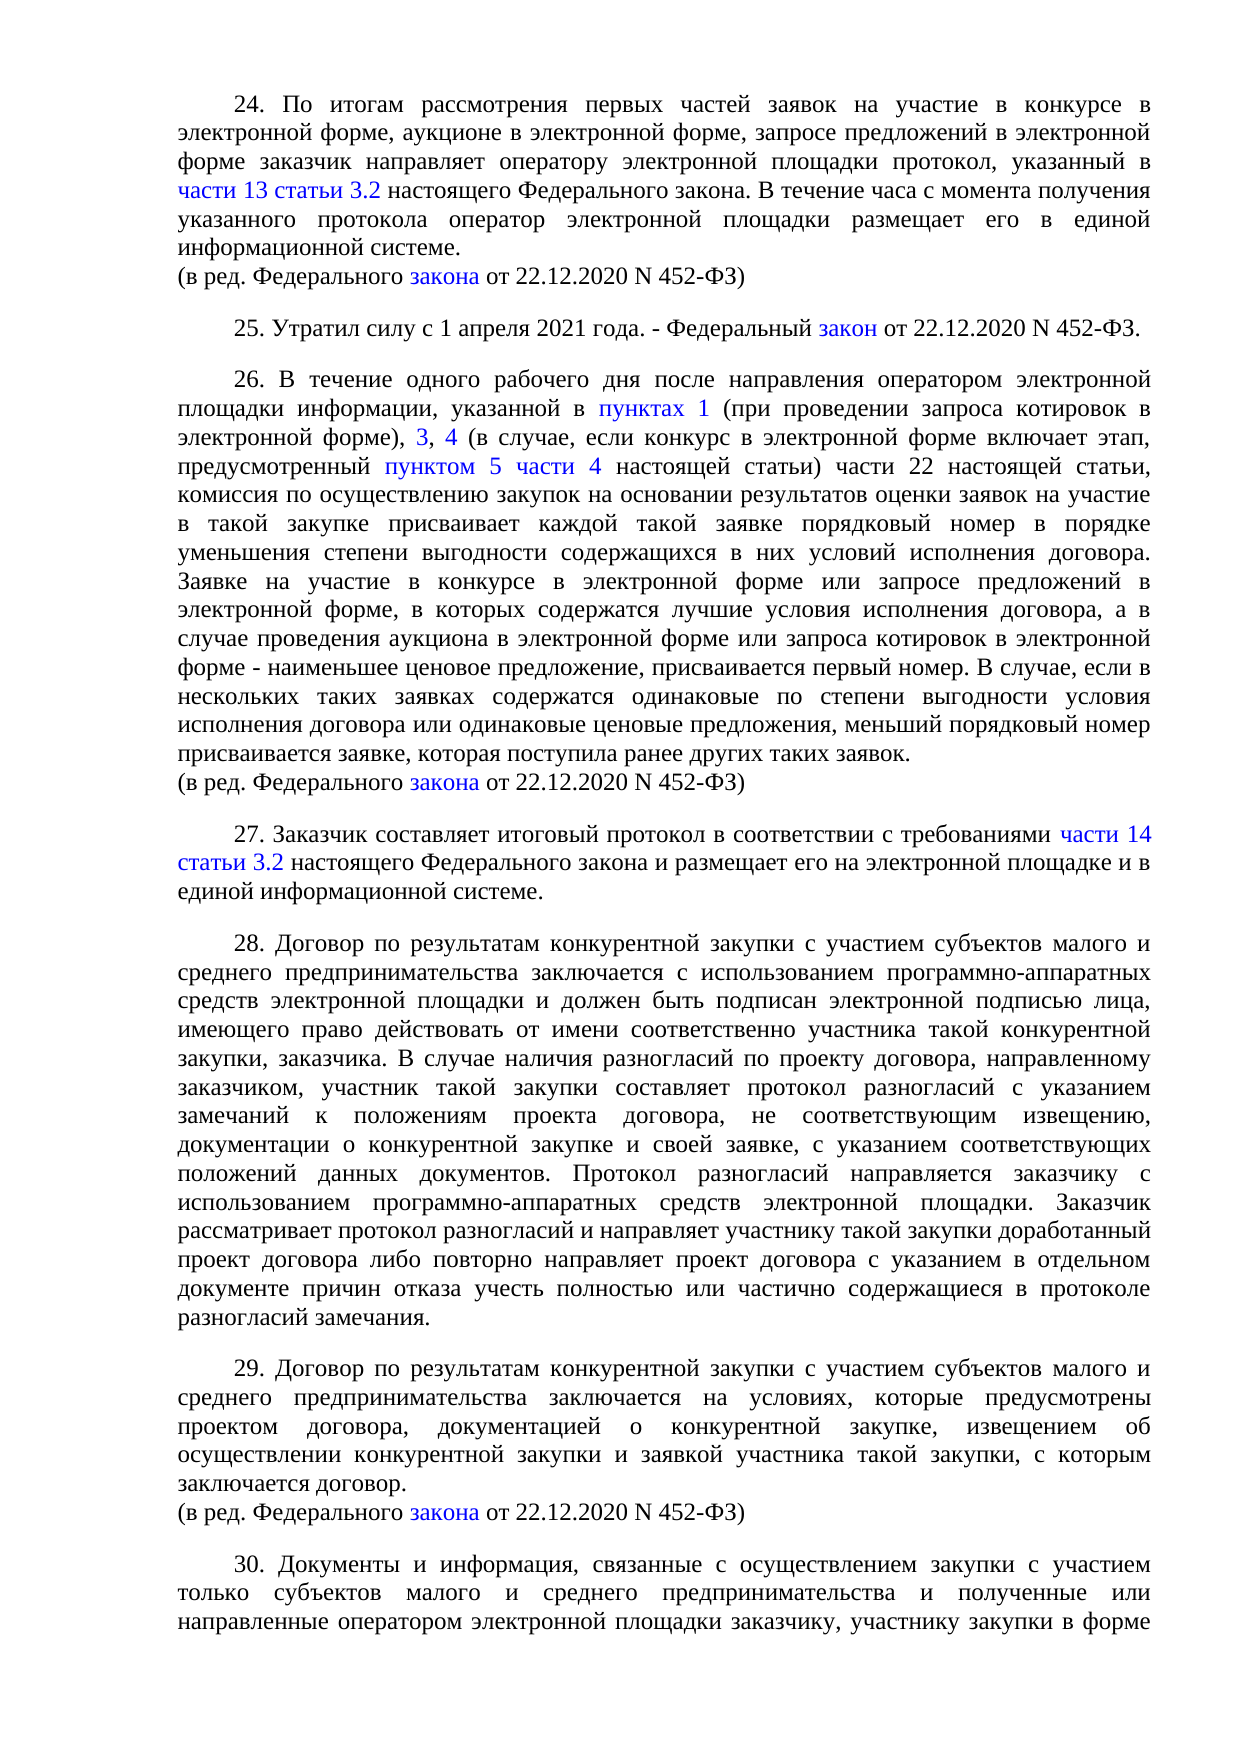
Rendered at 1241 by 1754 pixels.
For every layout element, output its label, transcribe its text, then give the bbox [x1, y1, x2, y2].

text 25. Утратил силу с 1 апреля 2021 года. - Федеральный закон от 22.12.2020 N 452-ФЗ. [177, 313, 1152, 342]
text 28. Договор по результатам конкурентной закупки с участием субъектов малого и среднего предпринимательства заключается с использованием программно-аппаратных средств электронной площадки и должен быть подписан электронной подписью лица, имеющего право действовать от имени соответственно участника такой конкурентной закупки, заказчика. В случае наличия разногласий по проекту договора, направленному заказчиком, участник такой закупки составляет протокол разногласий с указанием замечаний к положениям проекта договора, не соответствующим извещению, документации о конкурентной закупке и своей заявке, с указанием соответствующих положений данных документов. Протокол разногласий направляется заказчику с использованием программно-аппаратных средств электронной площадки. Заказчик рассматривает протокол разногласий и направляет участнику такой закупки доработанный проект договора либо повторно направляет проект договора с указанием в отдельном документе причин отказа учесть полностью или частично содержащиеся в протоколе разногласий замечания. [177, 928, 1152, 1330]
text (в ред. Федерального закона от 22.12.2020 N 452-ФЗ) [177, 767, 1152, 796]
text (в ред. Федерального закона от 22.12.2020 N 452-ФЗ) [177, 1497, 1152, 1526]
text 29. Договор по результатам конкурентной закупки с участием субъектов малого и среднего предпринимательства заключается на условиях, которые предусмотрены проектом договора, документацией о конкурентной закупке, извещением об осуществлении конкурентной закупки и заявкой участника такой закупки, с которым заключается договор. [177, 1353, 1152, 1497]
text 27. Заказчик составляет итоговый протокол в соответствии с требованиями части 14 статьи 3.2 настоящего Федерального закона и размещает его на электронной площадке и в единой информационной системе. [177, 819, 1152, 905]
text (в ред. Федерального закона от 22.12.2020 N 452-ФЗ) [177, 261, 1152, 290]
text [177, 1549, 1152, 1635]
text 24. По итогам рассмотрения первых частей заявок на участие в конкурсе в электронной форме, аукционе в электронной форме, запросе предложений в электронной форме заказчик направляет оператору электронной площадки протокол, указанный в части 13 статьи 3.2 настоящего Федерального закона. В течение часа с момента получения указанного протокола оператор электронной площадки размещает его в единой информационной системе. [177, 89, 1152, 261]
text 26. В течение одного рабочего дня после направления оператором электронной площадки информации, указанной в пунктах 1 (при проведении запроса котировок в электронной форме), 3, 4 (в случае, если конкурс в электронной форме включает этап, предусмотренный пунктом 5 части 4 настоящей статьи) части 22 настоящей статьи, комиссия по осуществлению закупок на основании результатов оценки заявок на участие в такой закупке присваивает каждой такой заявке порядковый номер в порядке уменьшения степени выгодности содержащихся в них условий исполнения договора. Заявке на участие в конкурсе в электронной форме или запросе предложений в электронной форме, в которых содержатся лучшие условия исполнения договора, а в случае проведения аукциона в электронной форме или запроса котировок в электронной форме - наименьшее ценовое предложение, присваивается первый номер. В случае, если в нескольких таких заявках содержатся одинаковые по степени выгодности условия исполнения договора или одинаковые ценовые предложения, меньший порядковый номер присваивается заявке, которая поступила ранее других таких заявок. [177, 364, 1152, 767]
